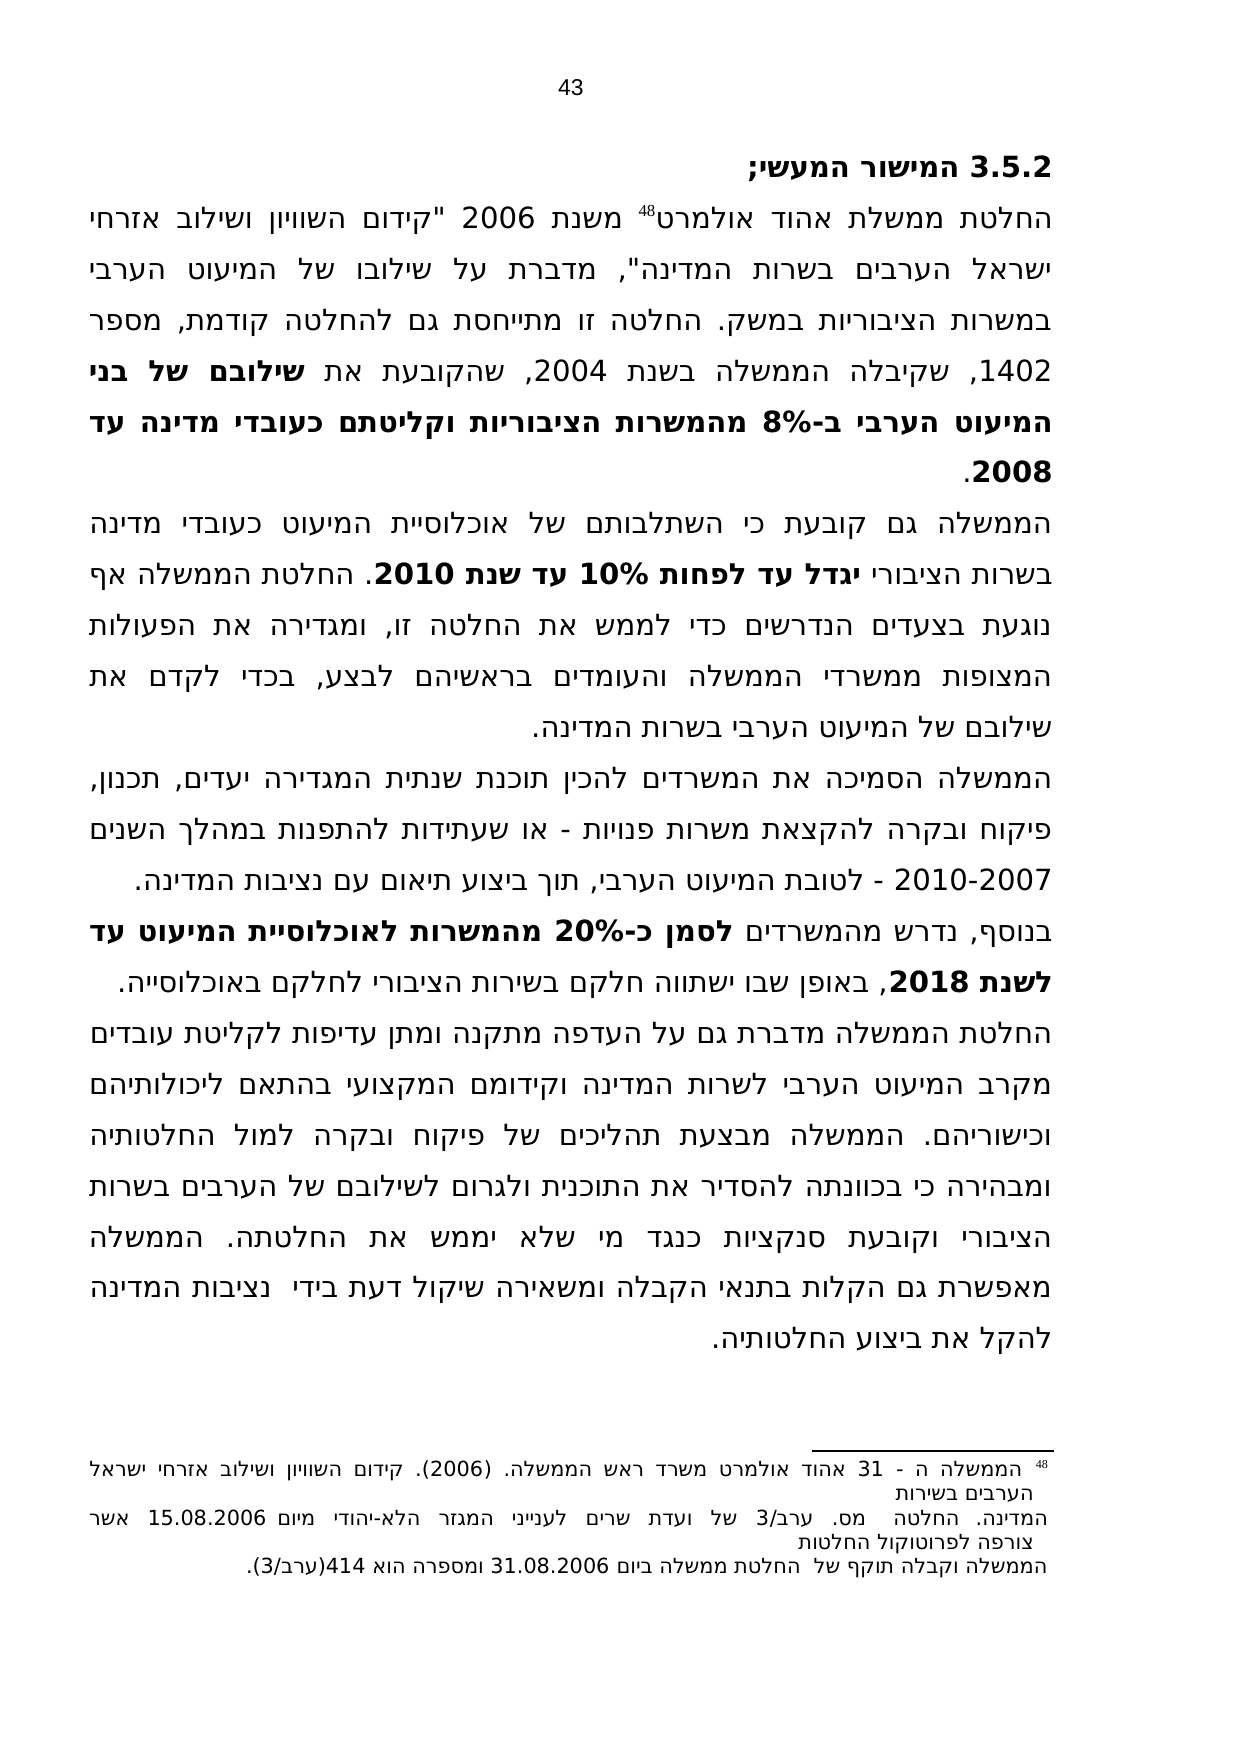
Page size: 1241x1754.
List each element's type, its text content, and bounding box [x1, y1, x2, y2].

text הממשלה גם קובעת כי השתלבותם של אוכלוסיית המיעוט כעובדי מדינה בשרות הציבורי יגדל עד לפחות 10% עד שנת 2010. החלטת הממשלה אף נוגעת בצעדים הנדרשים כדי לממש את החלטה זו, ומגדירה את הפעולות המצופות ממשרדי הממשלה והעומדים בראשיהם לבצע, בכדי לקדם את שילובם של המיעוט הערבי בשרות המדינה. [89, 507, 1053, 744]
text בנוסף, נדרש מהמשרדים לסמן כ-20% מהמשרות לאוכלוסיית המיעוט עד לשנת 2018, באופן שבו ישתווה חלקם בשירות הציבורי לחלקם באוכלוסייה. [89, 914, 1053, 999]
subtitle 3.5.2 המישור המעשי; [89, 150, 1053, 184]
text הממשלה הסמיכה את המשרדים להכין תוכנת שנתית המגדירה יעדים, תכנון, פיקוח ובקרה להקצאת משרות פנויות - או שעתידות להתפנות במהלך השנים 2010-2007 - לטובת המיעוט הערבי, תוך ביצוע תיאום עם נציבות המדינה. [89, 761, 1053, 897]
text החלטת ממשלת אהוד אולמרט משנת 2006 "קידום השוויון ושילוב אזרחי ישראל הערבים בשרות המדינה", מדברת על שילובו של המיעוט הערבי במשרות הציבוריות במשק. החלטה זו מתייחסת גם להחלטה קודמת, מספר 1402, שקיבלה הממשלה בשנת 2004, שהקובעת את שילובם של בני המיעוט הערבי ב-8% מהמשרות הציבוריות וקליטתם כעובדי מדינה עד 2008. [89, 201, 1053, 490]
text החלטת הממשלה מדברת גם על העדפה מתקנה ומתן עדיפות לקליטת עובדים מקרב המיעוט הערבי לשרות המדינה וקידומם המקצועי בהתאם ליכולותיהם וכישוריהם. הממשלה מבצעת תהליכים של פיקוח ובקרה למול החלטותיה ומבהירה כי בכוונתה להסדיר את התוכנית ולגרום לשילובם של הערבים בשרות הציבורי וקובעת סנקציות כנגד מי שלא יממש את החלטתה. הממשלה מאפשרת גם הקלות בתנאי הקבלה ומשאירה שיקול דעת בידי נציבות המדינה להקל את ביצוע החלטותיה. [89, 1016, 1053, 1356]
